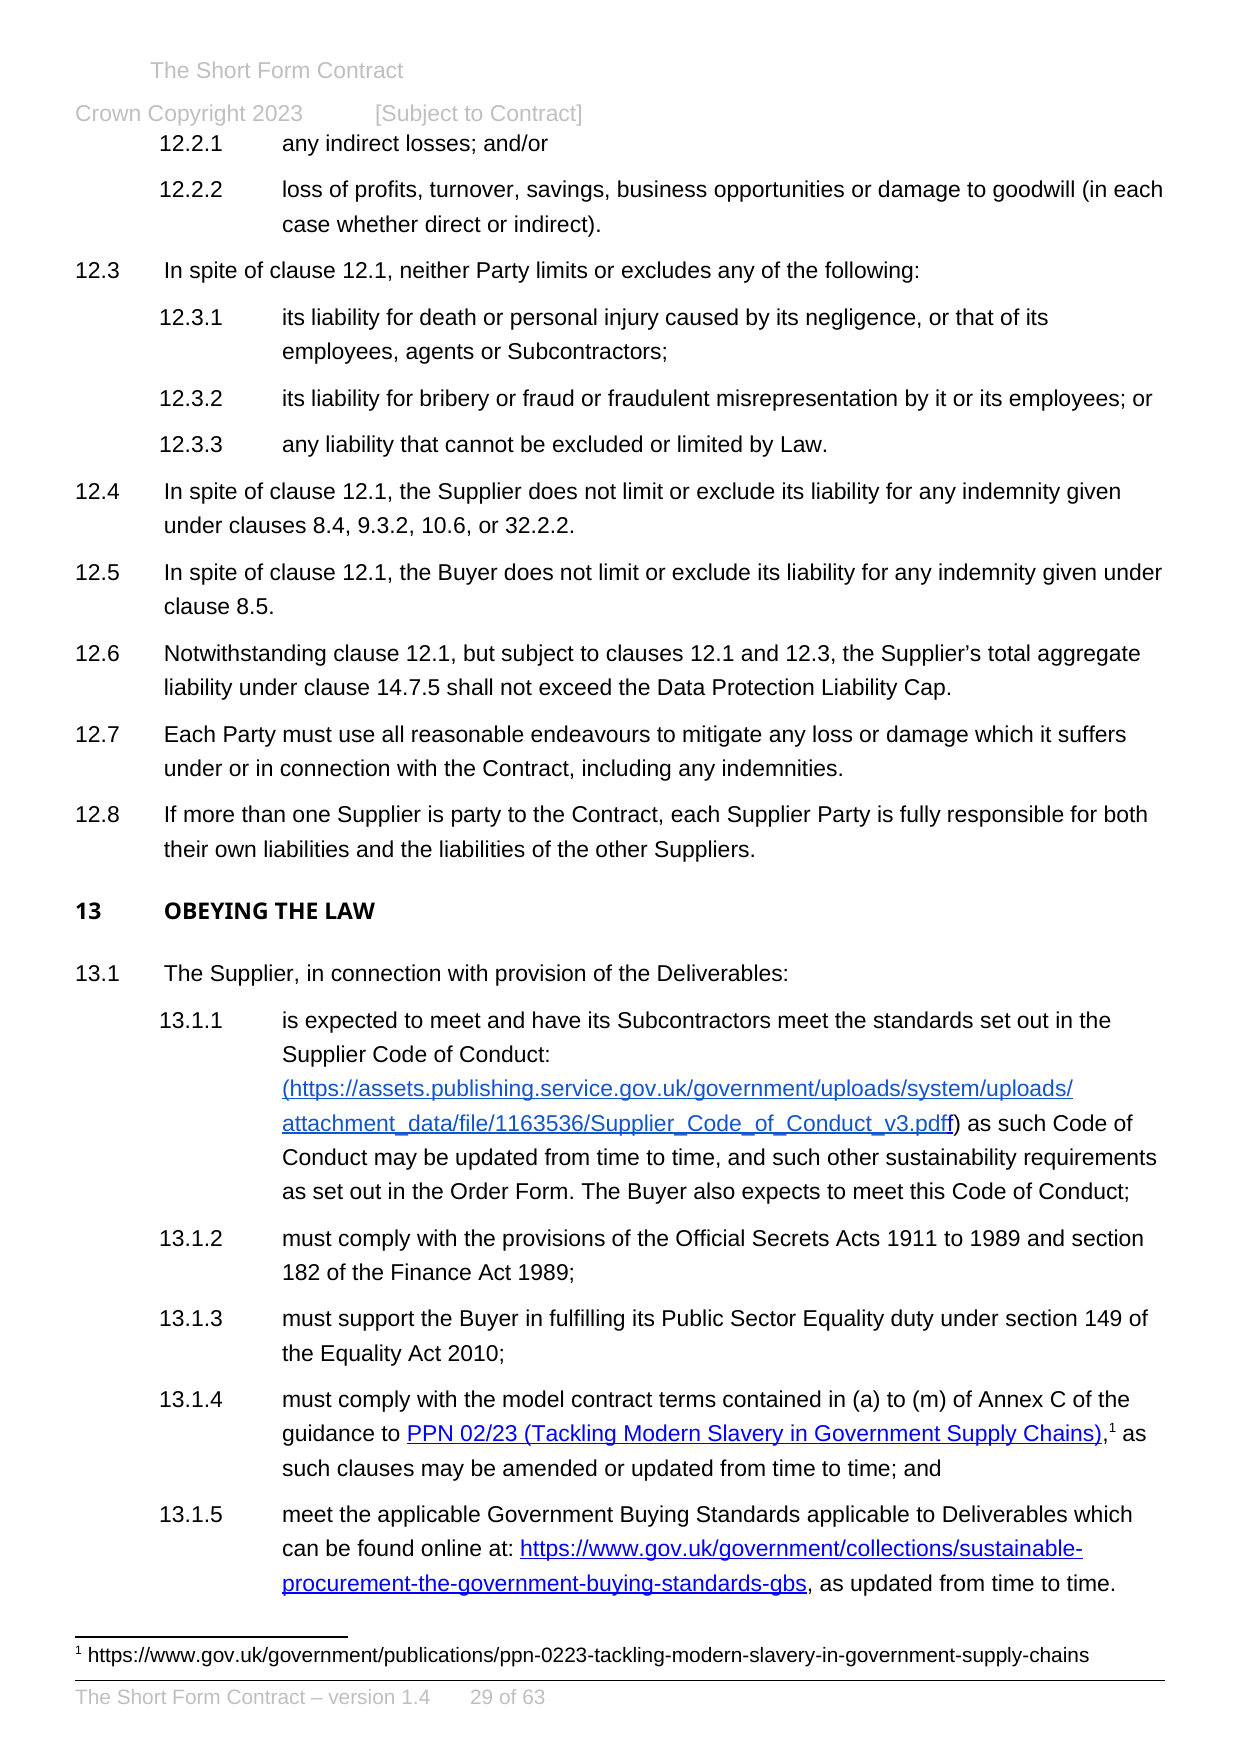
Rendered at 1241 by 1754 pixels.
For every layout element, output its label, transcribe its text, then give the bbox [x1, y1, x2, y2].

text In spite of clause 12.1, the Buyer does not limit or exclude its liability for any indemnity given under clause 8.5. [75, 559, 1165, 619]
text is expected to meet and have its Subcontractors meet the standards set out in the Supplier Code of Conduct: (https://assets.publishing.service.gov.uk/government/uploads/system/uploads/attachment_data/file/1163536/Supplier_Code_of_Conduct_v3.pdff) as such Code of Conduct may be updated from time to time, and such other sustainability requirements as set out in the Order Form. The Buyer also expects to meet this Code of Conduct; [223, 1007, 1165, 1204]
text any indirect losses; and/or [223, 130, 1165, 156]
text its liability for death or personal injury caused by its negligence, or that of its employees, agents or Subcontractors; [223, 304, 1165, 364]
text must comply with the provisions of the Official Secrets Acts 1911 to 1989 and section 182 of the Finance Act 1989; [223, 1224, 1165, 1285]
text any liability that cannot be excluded or limited by Law. [223, 431, 1165, 458]
text Each Party must use all reasonable endeavours to mitigate any loss or damage which it suffers under or in connection with the Contract, including any indemnities. [75, 721, 1165, 781]
text If more than one Supplier is party to the Contract, each Supplier Party is fully responsible for both their own liabilities and the liabilities of the other Suppliers. [75, 801, 1165, 862]
text its liability for bribery or fraud or fraudulent misrepresentation by it or its employees; or [223, 385, 1165, 411]
text In spite of clause 12.1, the Supplier does not limit or exclude its liability for any indemnity given under clauses 8.4, 9.3.2, 10.6, or 32.2.2. [75, 478, 1165, 538]
text Obeying the Law [75, 895, 1165, 926]
text Notwithstanding clause 12.1, but subject to clauses 12.1 and 12.3, the Supplier’s total aggregate liability under clause 14.7.5 shall not exceed the Data Protection Liability Cap. [75, 640, 1165, 700]
text In spite of clause 12.1, neither Party limits or excludes any of the following: [75, 257, 1165, 283]
text must comply with the model contract terms contained in (a) to (m) of Annex C of the guidance to PPN 02/23 (Tackling Modern Slavery in Government Supply Chains), as such clauses may be amended or updated from time to time; and [223, 1386, 1165, 1481]
text must support the Buyer in fulfilling its Public Sector Equality duty under section 149 of the Equality Act 2010; [223, 1305, 1165, 1366]
text meet the applicable Government Buying Standards applicable to Deliverables which can be found online at: https://www.gov.uk/government/collections/sustainable-procurement-the-government-buying-standards-gbs, as updated from time to time. [223, 1501, 1165, 1596]
text loss of profits, turnover, savings, business opportunities or damage to goodwill (in each case whether direct or indirect). [223, 176, 1165, 237]
text The Supplier, in connection with provision of the Deliverables: [75, 960, 1165, 987]
